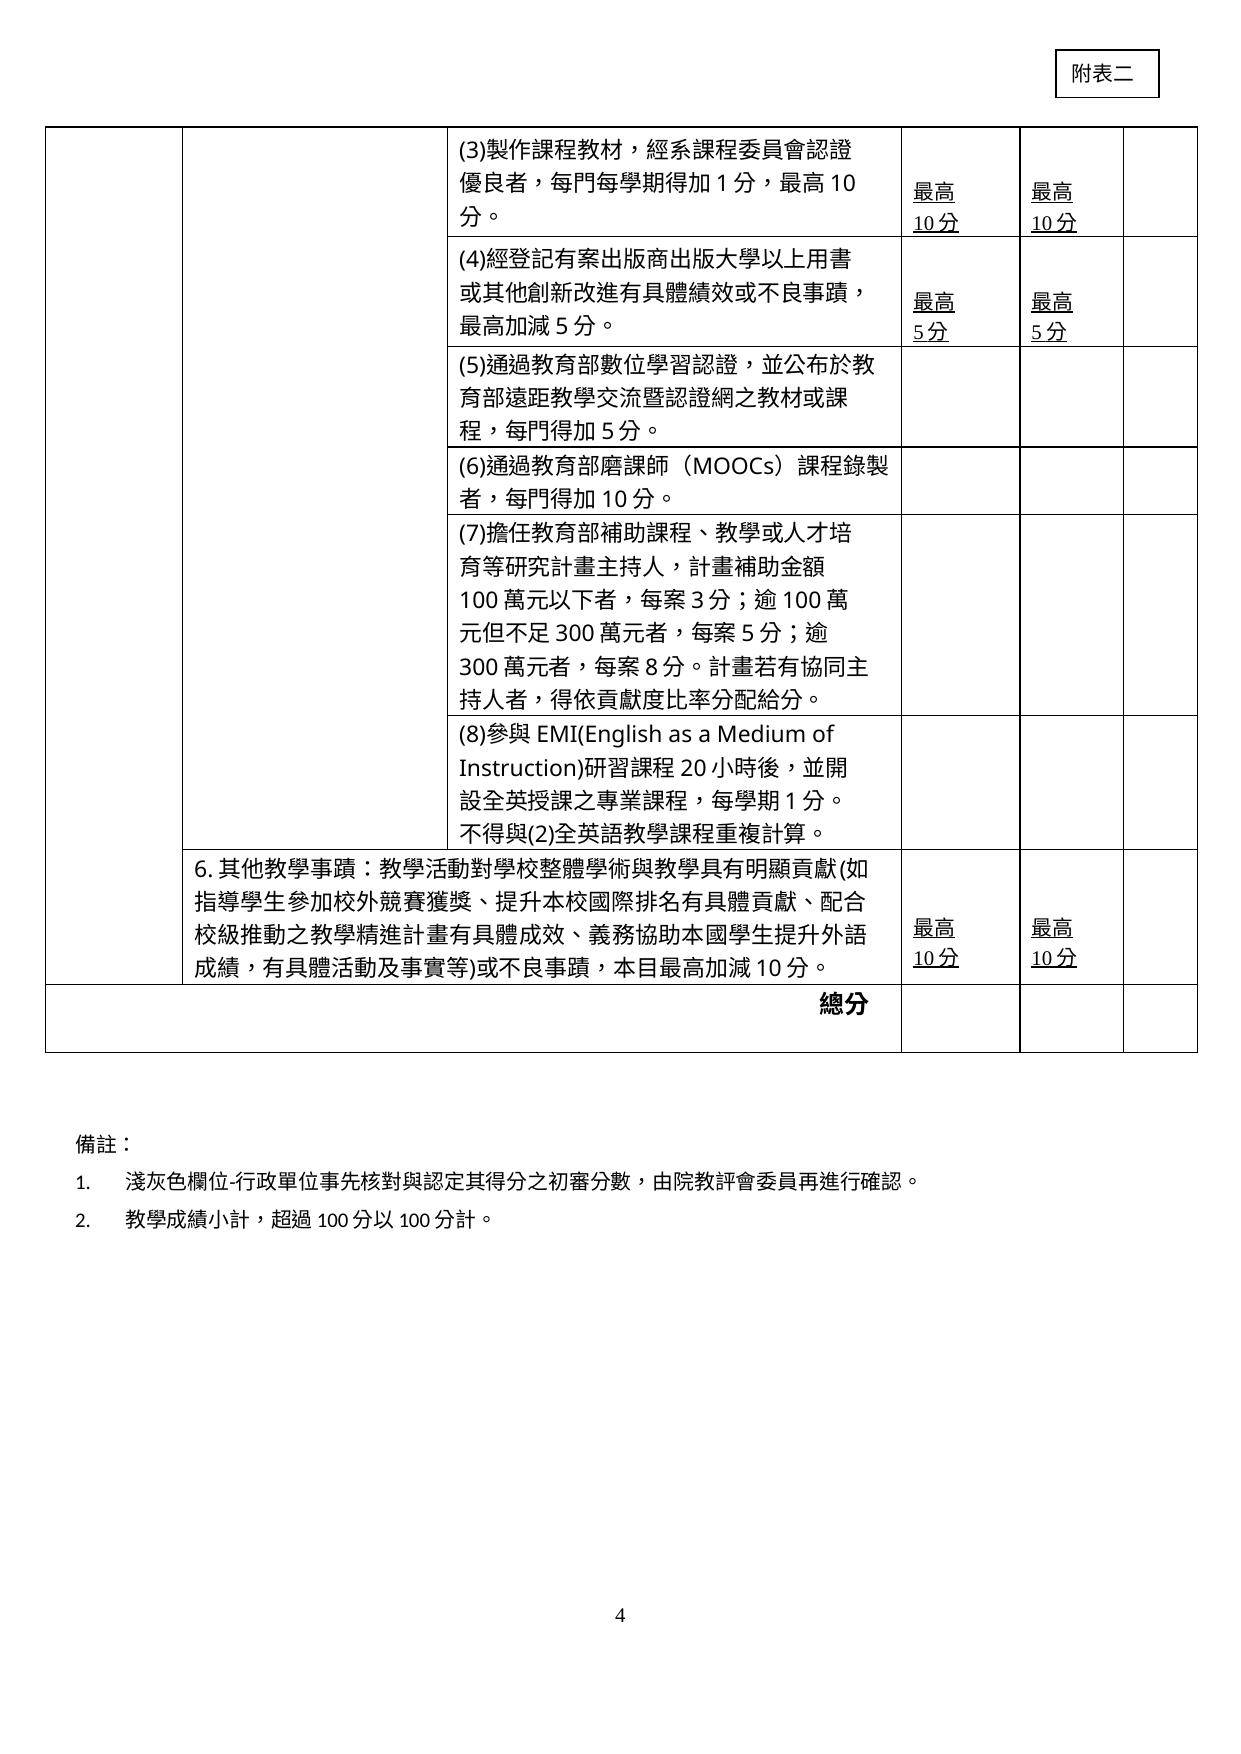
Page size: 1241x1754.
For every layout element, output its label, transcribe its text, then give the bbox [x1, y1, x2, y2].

table_cell (8)參與EMI(English as a Medium of Instruction)研習課程20小時後，並開設全英授課之專業課程，每學期1分。不得與(2)全英語教學課程重複計算。 [448, 716, 901, 849]
list 淺灰色欄位-行政單位事先核對與認定其得分之初審分數，由院教評會委員再進行確認。 [75, 1162, 1165, 1199]
table_cell 最高 10分 [1021, 850, 1123, 983]
table_cell [1124, 850, 1197, 983]
table_cell [1021, 448, 1123, 514]
table_cell 最高 10分 [1021, 128, 1123, 236]
table_cell [1124, 128, 1197, 236]
table_cell [902, 448, 1019, 514]
table_cell (4)經登記有案出版商出版大學以上用書或其他創新改進有具體績效或不良事蹟，最高加減5分。 [448, 237, 901, 346]
table_cell (7)擔任教育部補助課程、教學或人才培育等研究計畫主持人，計畫補助金額100萬元以下者，每案3分；逾100萬元但不足300萬元者，每案5分；逾300萬元者，每案8分。計畫若有協同主持人者，得依貢獻度比率分配給分。 [448, 515, 901, 715]
table_cell [1124, 347, 1197, 446]
table_cell (6)通過教育部磨課師（MOOCs）課程錄製者，每門得加10分。 [448, 448, 901, 514]
list 教學成績小計，超過100分以100分計。 [75, 1199, 1165, 1237]
table_cell [902, 347, 1019, 446]
table_cell [1021, 347, 1123, 446]
table_cell [1021, 515, 1123, 715]
table_cell 最高 5分 [1021, 237, 1123, 346]
table_cell [1124, 237, 1197, 346]
table_cell [1021, 716, 1123, 849]
table_cell (3)製作課程教材，經系課程委員會認證優良者，每門每學期得加1分，最高10分。 [448, 128, 901, 236]
text 備註： [75, 1124, 1165, 1162]
table_cell 最高 5分 [902, 237, 1019, 346]
table_cell [902, 515, 1019, 715]
table_cell [1124, 985, 1197, 1052]
table_cell [1021, 985, 1123, 1052]
table_cell [1124, 448, 1197, 514]
table_cell [1124, 515, 1197, 715]
table_cell (5)通過教育部數位學習認證，並公布於教育部遠距教學交流暨認證網之教材或課程，每門得加5分。 [448, 347, 901, 446]
table_cell 最高 10分 [902, 850, 1019, 983]
table_cell [902, 985, 1019, 1052]
table_cell 6. 其他教學事蹟：教學活動對學校整體學術與教學具有明顯貢獻(如指導學生參加校外競賽獲獎、提升本校國際排名有具體貢獻、配合校級推動之教學精進計畫有具體成效、義務協助本國學生提升外語成績，有具體活動及事實等)或不良事蹟，本目最高加減10分。 [183, 850, 901, 983]
table_cell 總分 [46, 985, 901, 1052]
table_cell [902, 716, 1019, 849]
table_cell 最高 10分 [902, 128, 1019, 236]
table_cell [1124, 716, 1197, 849]
